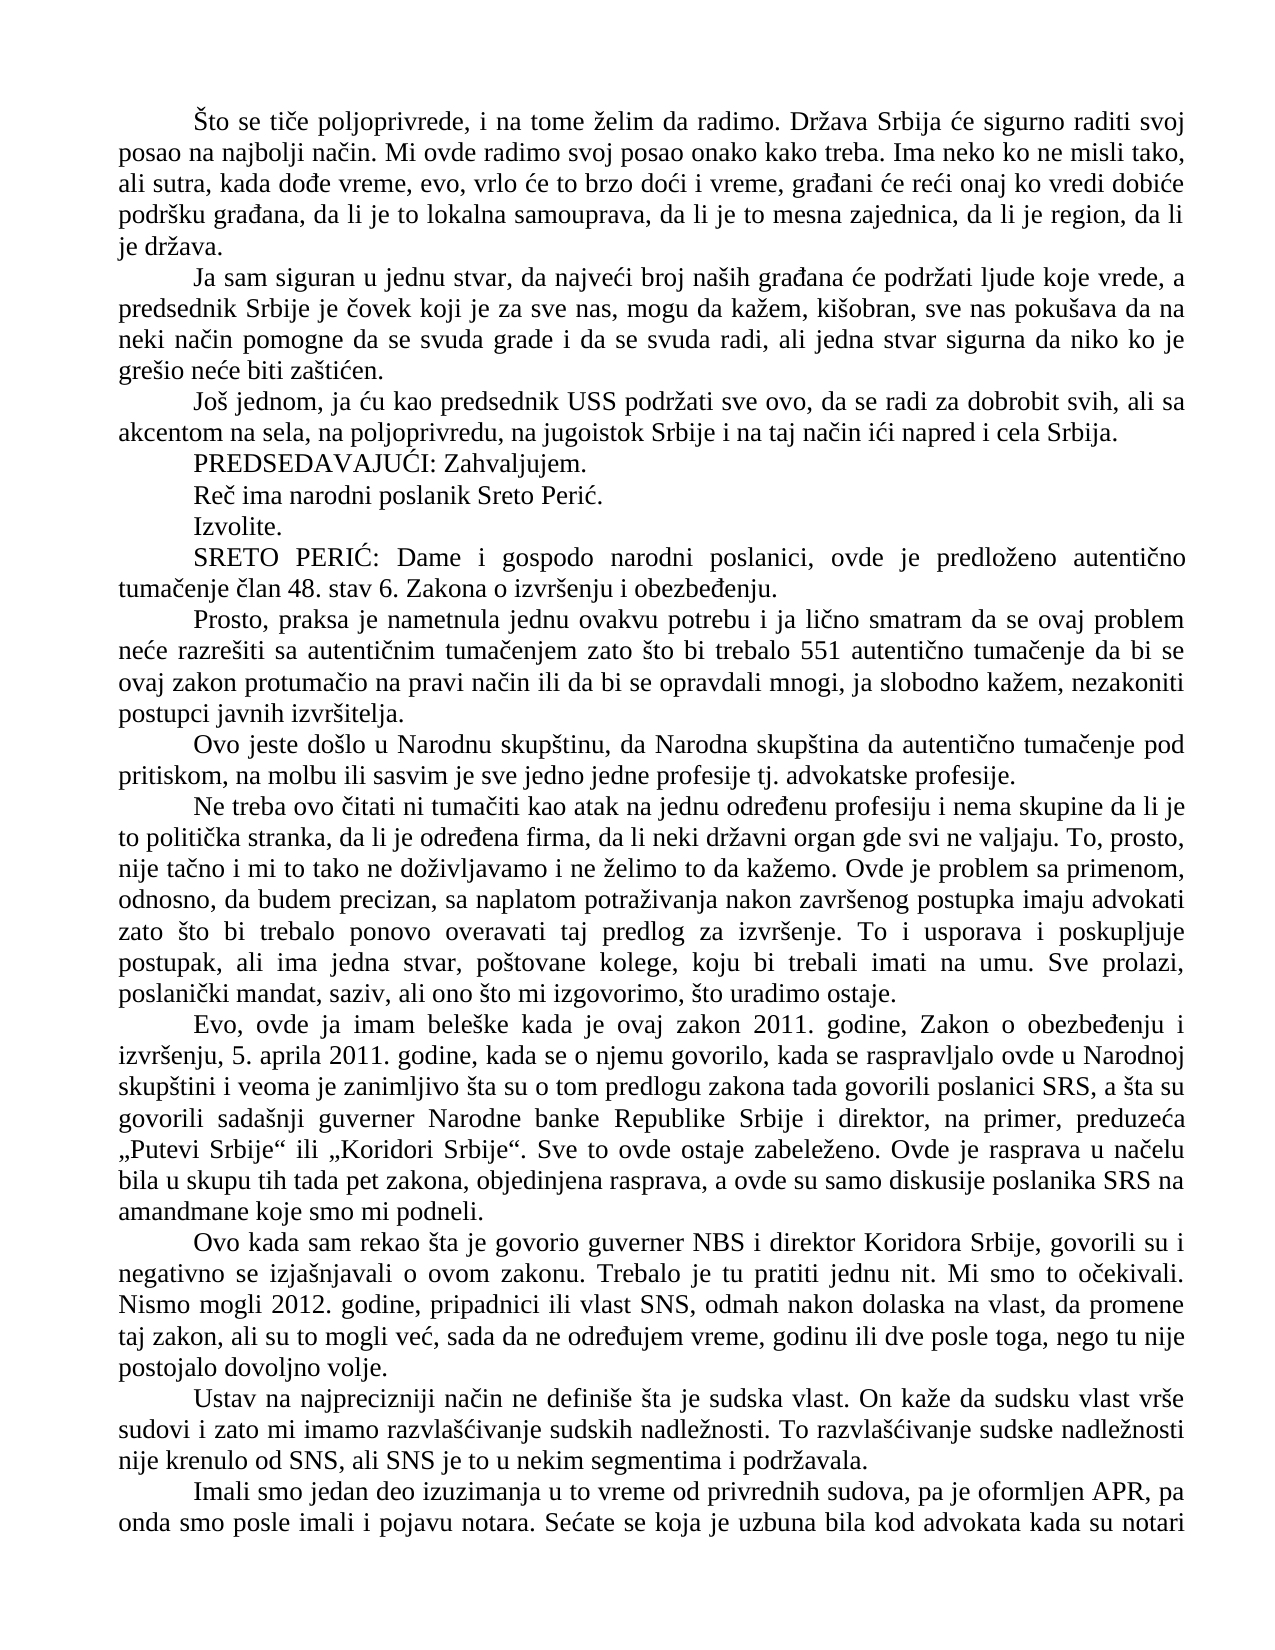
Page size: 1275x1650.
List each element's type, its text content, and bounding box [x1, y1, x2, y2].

text Ne treba ovo čitati ni tumačiti kao atak na jednu određenu profesiju i nema skupine da li je to politička stranka, da li je određena firma, da li neki državni organ gde svi ne valjaju. To, prosto, nije tačno i mi to tako ne doživljavamo i ne želimo to da kažemo. Ovde je problem sa primenom, odnosno, da budem precizan, sa naplatom potraživanja nakon završenog postupka imaju advokati zato što bi trebalo ponovo overavati taj predlog za izvršenje. To i usporava i poskupljuje postupak, ali ima jedna stvar, poštovane kolege, koju bi trebali imati na umu. Sve prolazi, poslanički mandat, saziv, ali ono što mi izgovorimo, što uradimo ostaje. [118, 790, 1186, 1008]
text Reč ima narodni poslanik Sreto Perić. [118, 479, 1186, 510]
text Prosto, praksa je nametnula jednu ovakvu potrebu i ja lično smatram da se ovaj problem neće razrešiti sa autentičnim tumačenjem zato što bi trebalo 551 autentično tumačenje da bi se ovaj zakon protumačio na pravi način ili da bi se opravdali mnogi, ja slobodno kažem, nezakoniti postupci javnih izvršitelja. [118, 603, 1186, 728]
text Ustav na najprecizniji način ne definiše šta je sudska vlast. On kaže da sudsku vlast vrše sudovi i zato mi imamo razvlašćivanje sudskih nadležnosti. To razvlašćivanje sudske nadležnosti nije krenulo od SNS, ali SNS je to u nekim segmentima i podržavala. [118, 1382, 1186, 1475]
text Još jednom, ja ću kao predsednik USS podržati sve ovo, da se radi za dobrobit svih, ali sa akcentom na sela, na poljoprivredu, na jugoistok Srbije i na taj način ići napred i cela Srbija. [118, 385, 1186, 448]
text Što se tiče poljoprivrede, i na tome želim da radimo. Država Srbija će sigurno raditi svoj posao na najbolji način. Mi ovde radimo svoj posao onako kako treba. Ima neko ko ne misli tako, ali sutra, kada dođe vreme, evo, vrlo će to brzo doći i vreme, građani će reći onaj ko vredi dobiće podršku građana, da li je to lokalna samouprava, da li je to mesna zajednica, da li je region, da li je država. [118, 105, 1186, 261]
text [118, 1475, 1186, 1538]
text PREDSEDAVAJUĆI: Zahvaljujem. [118, 448, 1186, 479]
text Ja sam siguran u jednu stvar, da najveći broj naših građana će podržati ljude koje vrede, a predsednik Srbije je čovek koji je za sve nas, mogu da kažem, kišobran, sve nas pokušava da na neki način pomogne da se svuda grade i da se svuda radi, ali jedna stvar sigurna da niko ko je grešio neće biti zaštićen. [118, 261, 1186, 385]
text Ovo jeste došlo u Narodnu skupštinu, da Narodna skupština da autentično tumačenje pod pritiskom, na molbu ili sasvim je sve jedno jedne profesije tj. advokatske profesije. [118, 728, 1186, 790]
text SRETO PERIĆ: Dame i gospodo narodni poslanici, ovde je predloženo autentično tumačenje član 48. stav 6. Zakona o izvršenju i obezbeđenju. [118, 541, 1186, 603]
text Izvolite. [118, 510, 1186, 541]
text Ovo kada sam rekao šta je govorio guverner NBS i direktor Koridora Srbije, govorili su i negativno se izjašnjavali o ovom zakonu. Trebalo je tu pratiti jednu nit. Mi smo to očekivali. Nismo mogli 2012. godine, pripadnici ili vlast SNS, odmah nakon dolaska na vlast, da promene taj zakon, ali su to mogli već, sada da ne određujem vreme, godinu ili dve posle toga, nego tu nije postojalo dovoljno volje. [118, 1226, 1186, 1382]
text Evo, ovde ja imam beleške kada je ovaj zakon 2011. godine, Zakon o obezbeđenju i izvršenju, 5. aprila 2011. godine, kada se o njemu govorilo, kada se raspravljalo ovde u Narodnoj skupštini i veoma je zanimljivo šta su o tom predlogu zakona tada govorili poslanici SRS, a šta su govorili sadašnji guverner Narodne banke Republike Srbije i direktor, na primer, preduzeća „Putevi Srbije“ ili „Koridori Srbije“. Sve to ovde ostaje zabeleženo. Ovde je rasprava u načelu bila u skupu tih tada pet zakona, objedinjena rasprava, a ovde su samo diskusije poslanika SRS na amandmane koje smo mi podneli. [118, 1008, 1186, 1226]
